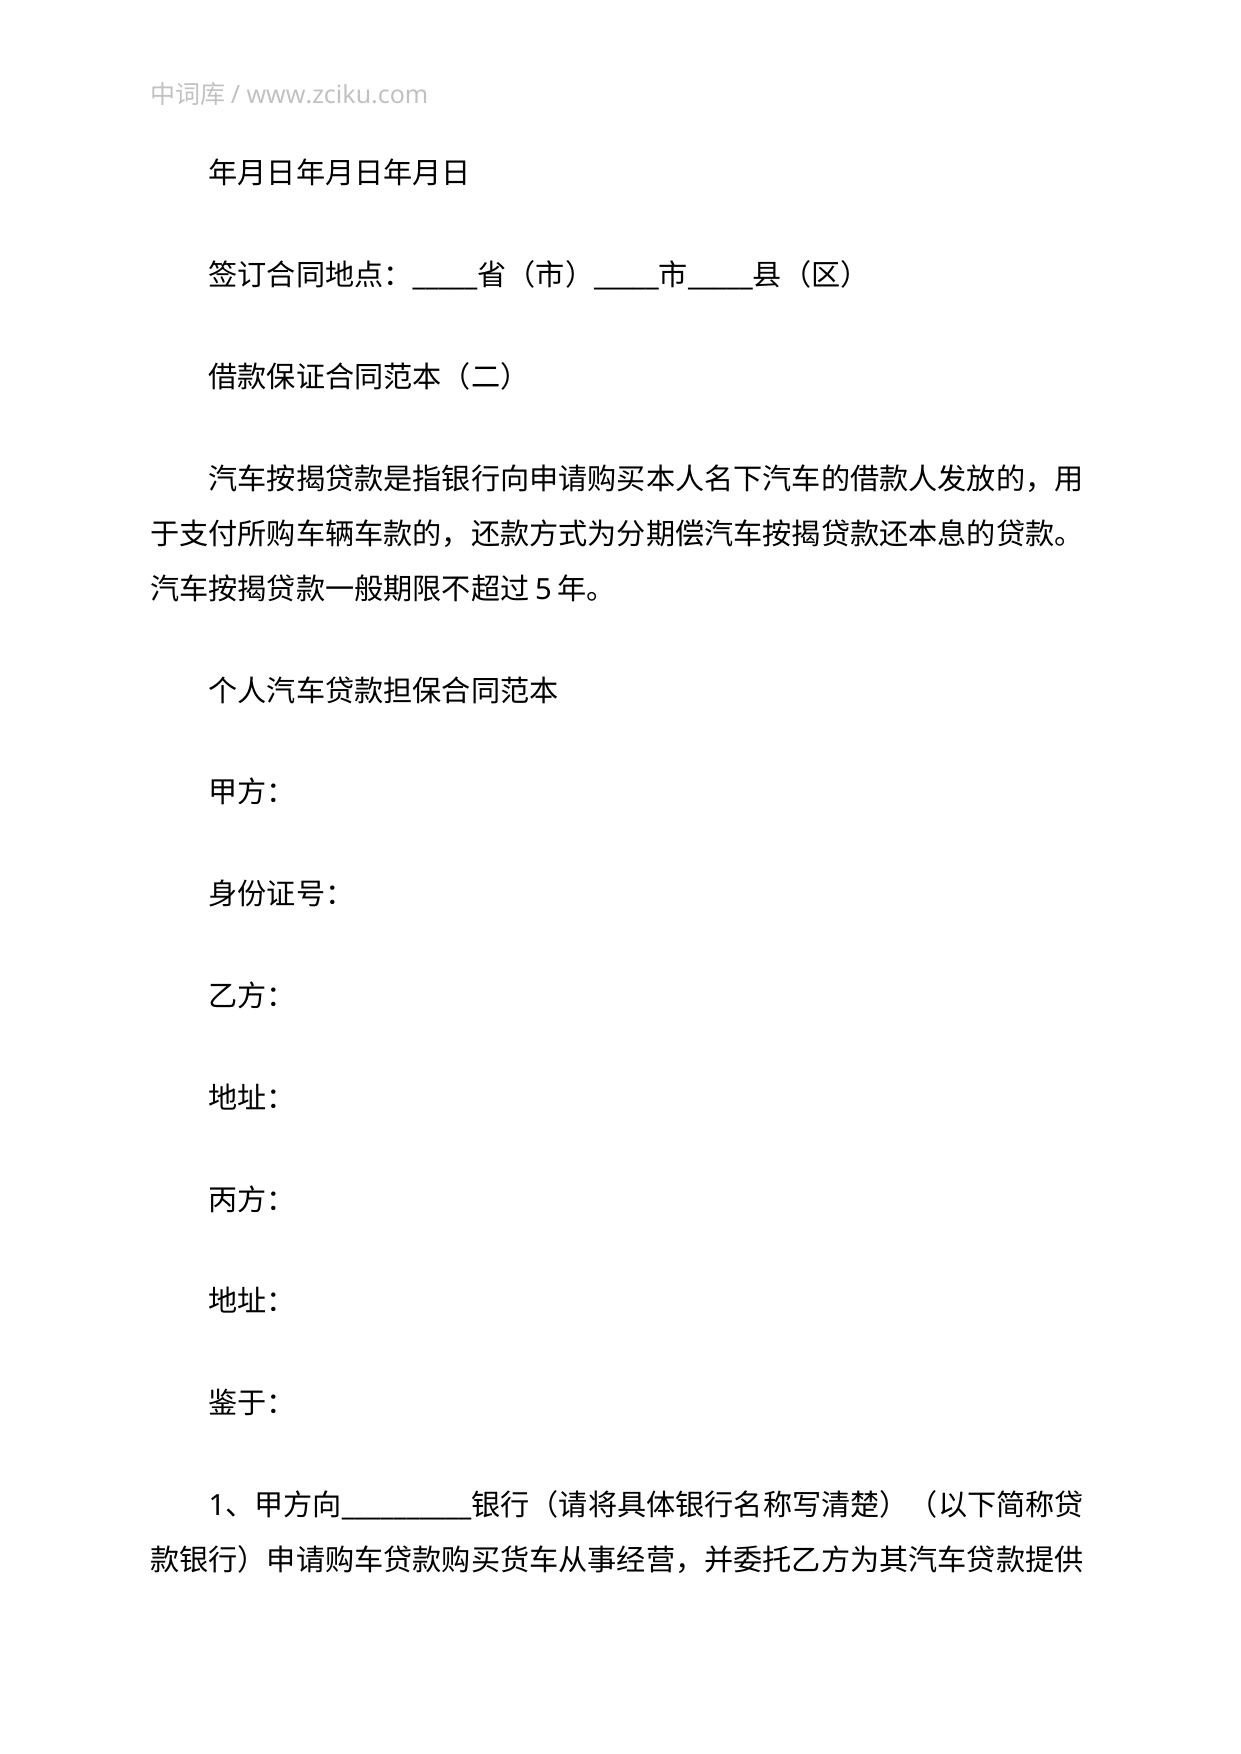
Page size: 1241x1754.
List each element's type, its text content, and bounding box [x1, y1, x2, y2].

text 身份证号： [150, 871, 1090, 913]
text 签订合同地点：_____省（市）_____市_____县（区） [150, 252, 1090, 294]
text 汽车按揭贷款是指银行向申请购买本人名下汽车的借款人发放的，用于支付所购车辆车款的，还款方式为分期偿汽车按揭贷款还本息的贷款。汽车按揭贷款一般期限不超过5年。 [150, 456, 1090, 608]
text 乙方： [150, 973, 1090, 1015]
text 地址： [150, 1074, 1090, 1117]
text 鉴于： [150, 1380, 1090, 1422]
text 个人汽车贷款担保合同范本 [150, 667, 1090, 709]
text 甲方： [150, 769, 1090, 811]
text 借款保证合同范本（二） [150, 354, 1090, 396]
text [150, 1481, 1090, 1579]
text 丙方： [150, 1176, 1090, 1218]
text 地址： [150, 1278, 1090, 1320]
text 年月日年月日年月日 [150, 150, 1090, 192]
